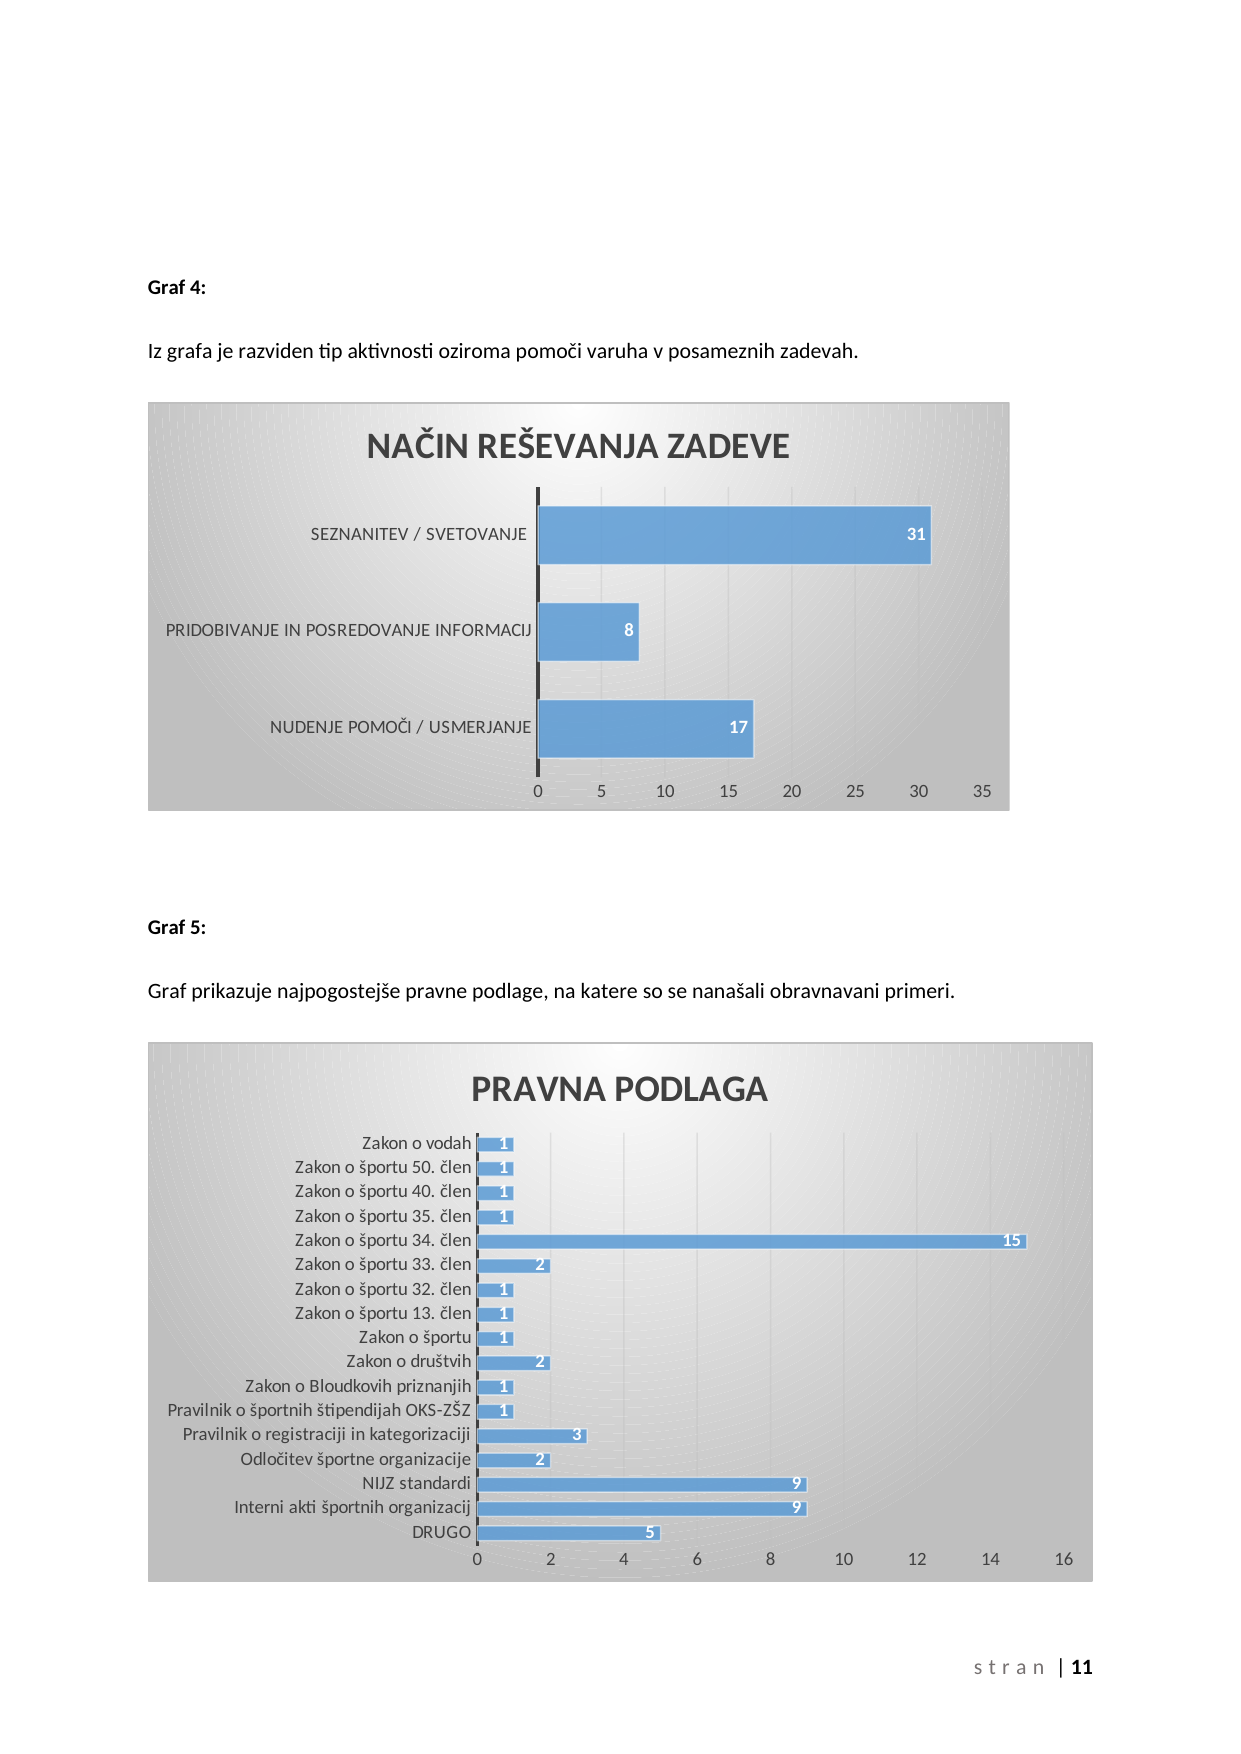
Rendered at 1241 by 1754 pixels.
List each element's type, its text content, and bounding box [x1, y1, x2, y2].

text Graf 4: [148, 274, 1093, 299]
text Iz grafa je razviden tip aktivnosti oziroma pomoči varuha v posameznih zadevah. [148, 337, 1093, 364]
text Graf prikazuje najpogostejše pravne podlage, na katere so se nanašali obravnavani primeri. [148, 977, 1093, 1004]
text Graf 5: [148, 914, 1093, 940]
